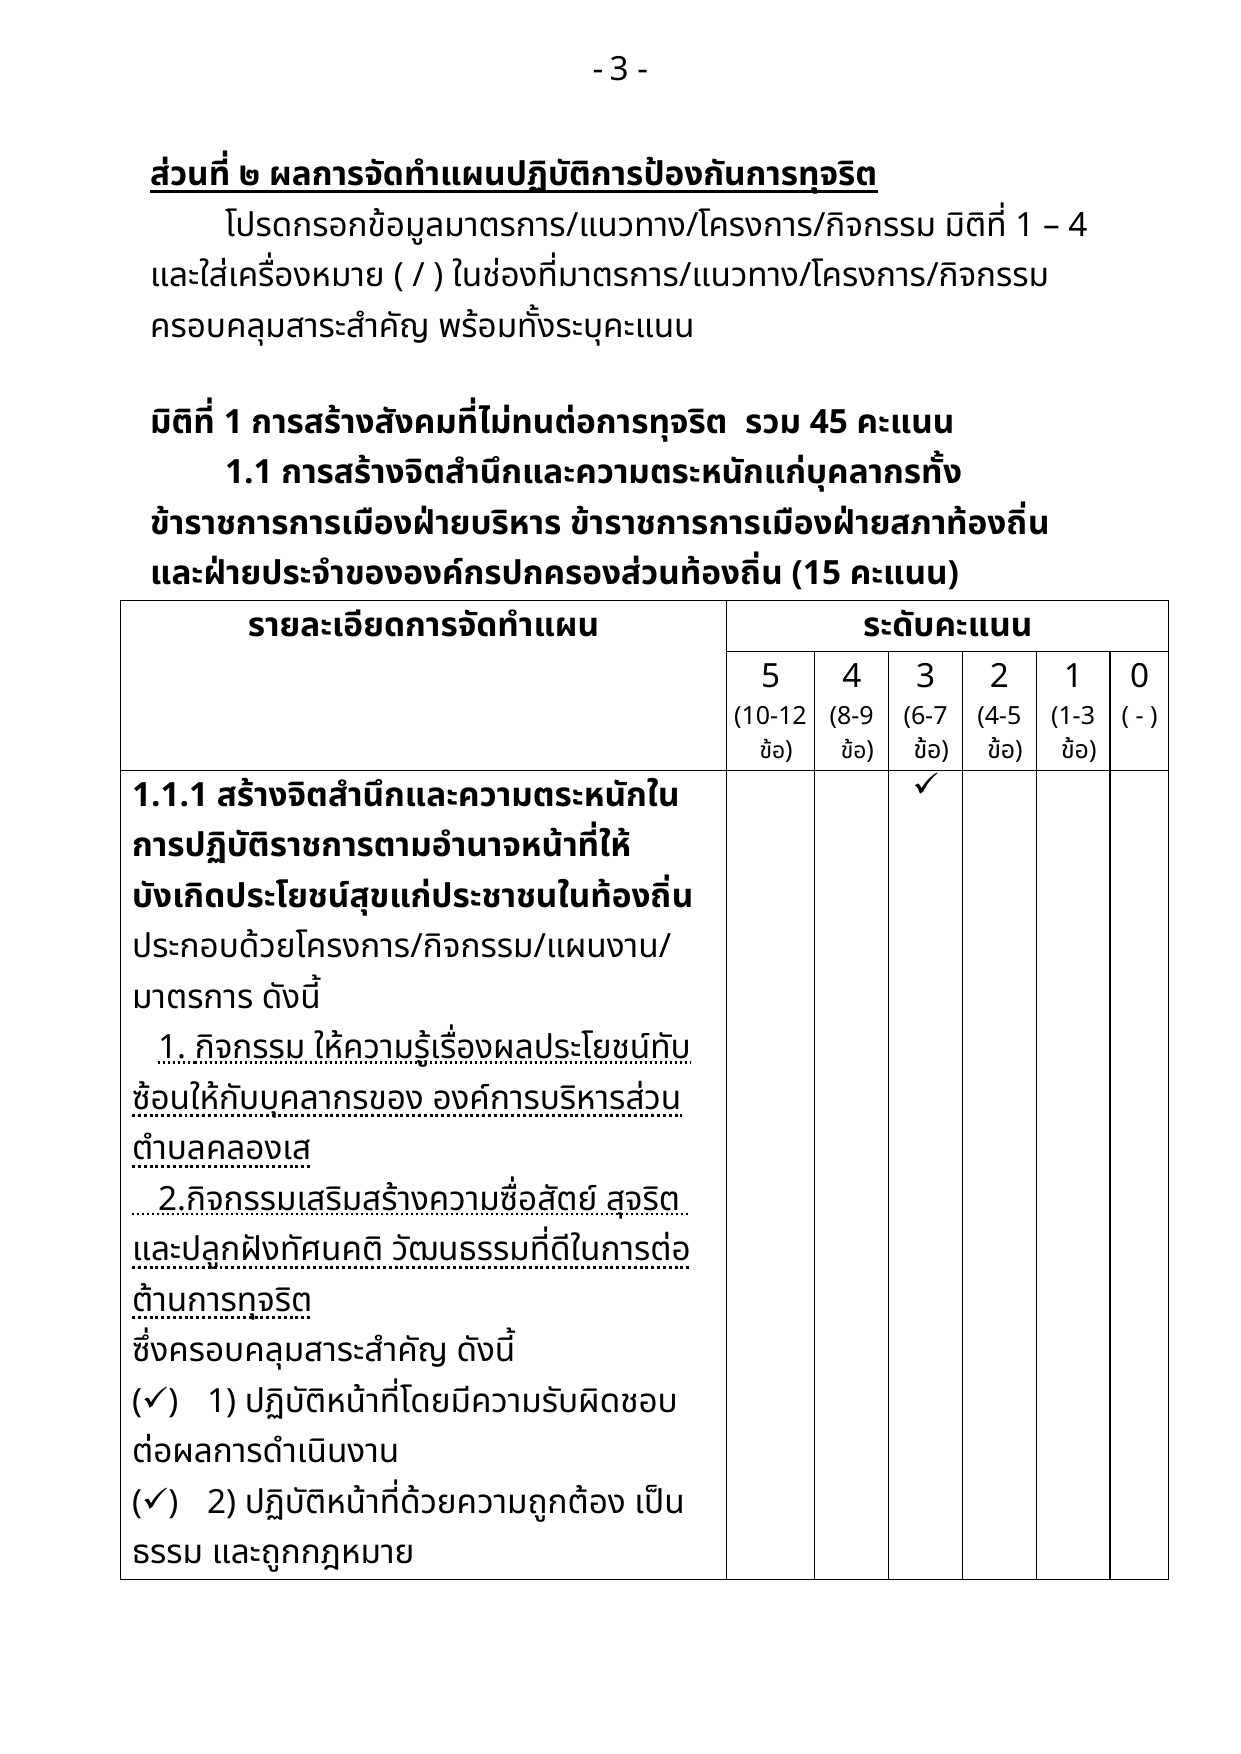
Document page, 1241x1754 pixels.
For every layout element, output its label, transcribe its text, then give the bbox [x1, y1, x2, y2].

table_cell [121, 771, 726, 1579]
table_header ระดับคะแนน [727, 601, 1168, 651]
text ส่วนที่ ๒ ผลการจัดทำแผนปฏิบัติการป้องกันการทุจริต [150, 150, 1090, 200]
table_cell [963, 771, 1036, 1579]
table_cell 0 ( - ) [1111, 652, 1168, 770]
table_cell 5 (10-12 ข้อ) [727, 652, 814, 770]
table_cell [889, 771, 962, 1579]
table_header รายละเอียดการจัดทำแผน [121, 601, 726, 770]
text โปรดกรอกข้อมูลมาตรการ/แนวทาง/โครงการ/กิจกรรม มิติที่ 1 – 4 และใส่เครื่องหมาย ( / ) ในช่องที่มาตรการ/แนวทาง/โครงการ/กิจกรรม ครอบคลุมสาระสำคัญ พร้อมทั้งระบุคะแนน [150, 200, 1090, 352]
table_cell [1111, 771, 1168, 1579]
text 1.1 การสร้างจิตสำนึกและความตระหนักแก่บุคลากรทั้งข้าราชการการเมืองฝ่ายบริหาร ข้าราชการการเมืองฝ่ายสภาท้องถิ่น และฝ่ายประจำขององค์กรปกครองส่วนท้องถิ่น (15 คะแนน) [150, 448, 1090, 600]
table_cell [727, 771, 814, 1579]
text มิติที่ 1 การสร้างสังคมที่ไม่ทนต่อการทุจริต รวม 45 คะแนน [150, 397, 1090, 448]
table_cell [815, 771, 888, 1579]
table_cell [1037, 771, 1109, 1579]
table_cell 3 (6-7 ข้อ) [889, 652, 962, 770]
table_cell 4 (8-9 ข้อ) [815, 652, 888, 770]
table_cell 1 (1-3 ข้อ) [1037, 652, 1109, 770]
table_cell 2 (4-5 ข้อ) [963, 652, 1036, 770]
